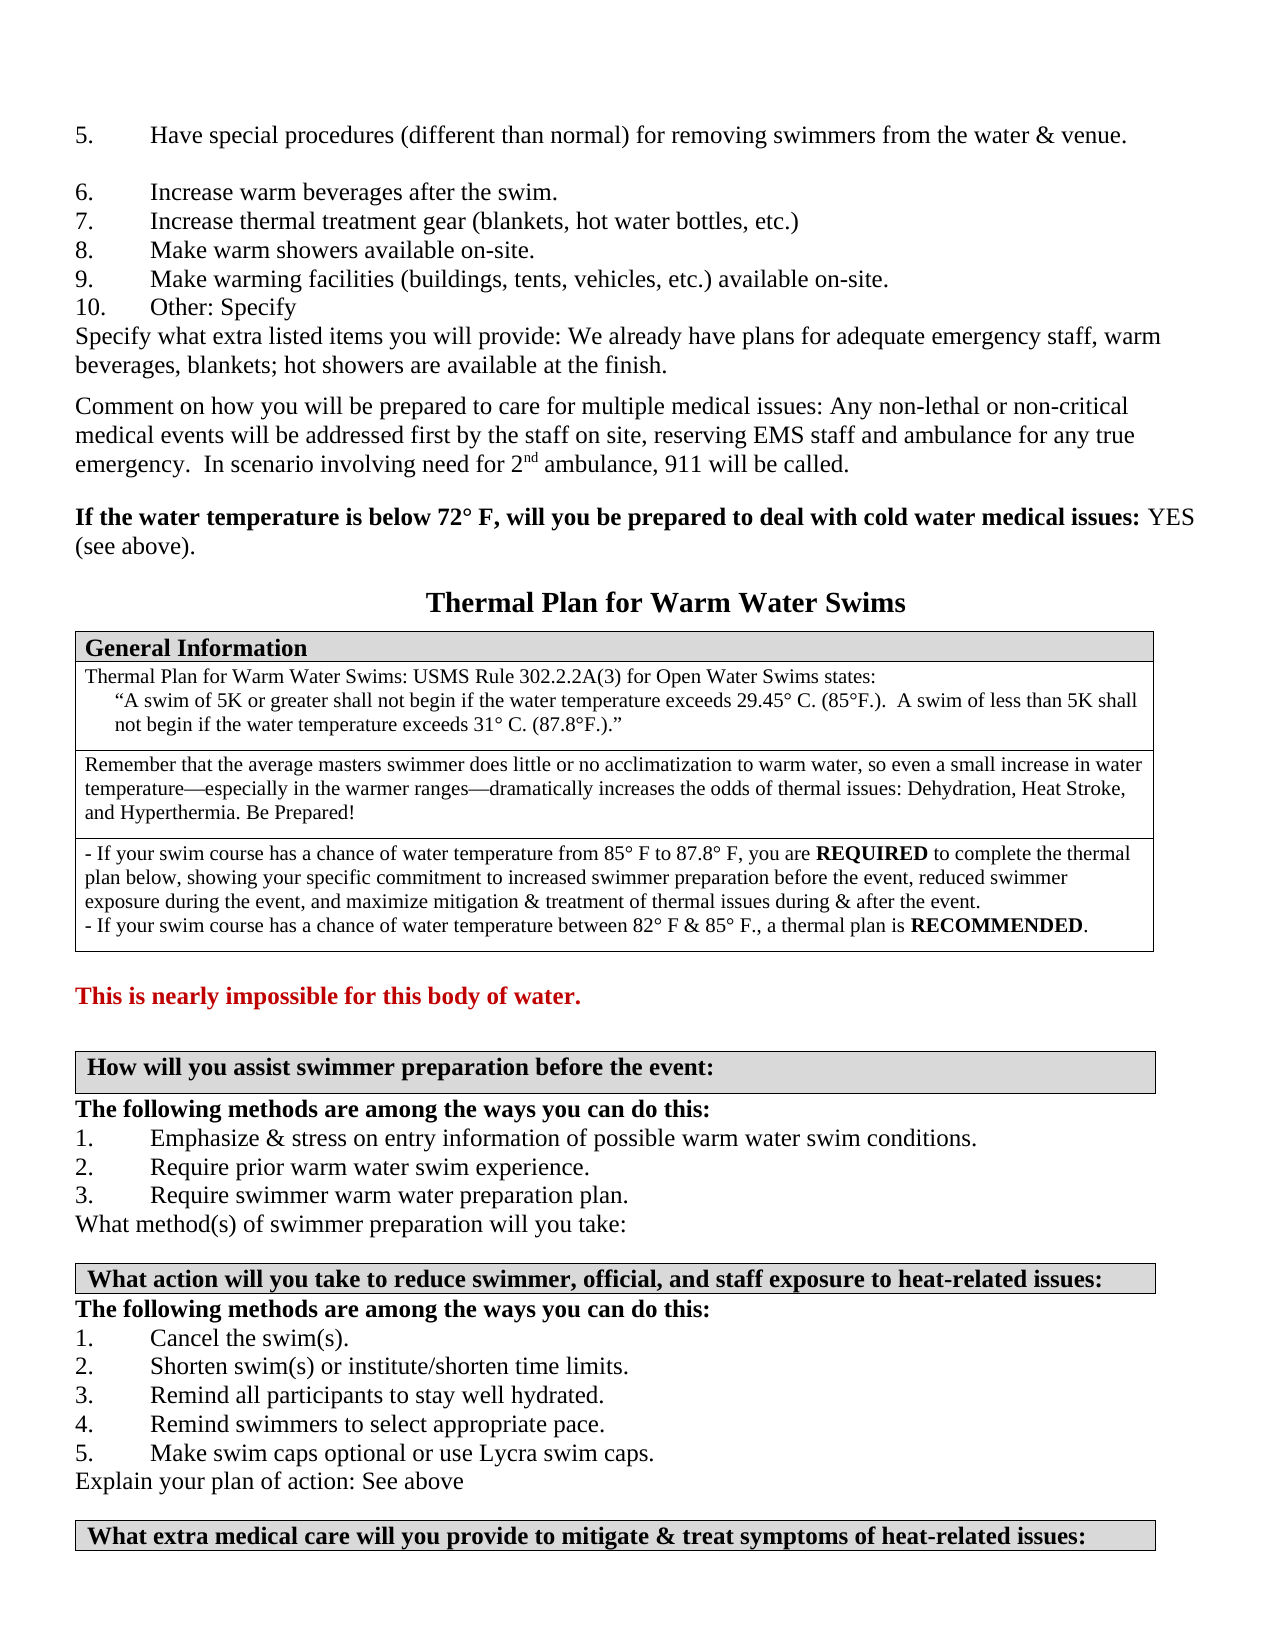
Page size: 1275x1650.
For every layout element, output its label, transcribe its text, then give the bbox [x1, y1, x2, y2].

table_cell Remember that the average masters swimmer does little or no acclimatization to warm water, so even a small increase in water temperature—especially in the warmer ranges—dramatically increases the odds of thermal issues: Dehydration, Heat Stroke, and Hyperthermia. Be Prepared! [76, 751, 1153, 838]
table_header General Information [76, 632, 1153, 661]
text 3. Require swimmer warm water preparation plan. [75, 1180, 1200, 1209]
text 9. Make warming facilities (buildings, tents, vehicles, etc.) available on-site. [75, 264, 1200, 292]
text 4. Remind swimmers to select appropriate pace. [75, 1409, 1200, 1438]
text The following methods are among the ways you can do this: [75, 1094, 1200, 1123]
text 3. Remind all participants to stay well hydrated. [75, 1380, 1200, 1409]
text 10. Other: Specify [75, 292, 1200, 321]
text The following methods are among the ways you can do this: [75, 1294, 1200, 1323]
text 5. Make swim caps optional or use Lycra swim caps. [75, 1438, 1200, 1466]
subtitle Thermal Plan for Warm Water Swims [131, 585, 1200, 618]
text What method(s) of swimmer preparation will you take: [75, 1209, 1200, 1238]
text Explain your plan of action: See above [75, 1466, 1200, 1495]
table_cell - If your swim course has a chance of water temperature from 85° F to 87.8° F, you are REQUIRED to complete the thermal plan below, showing your specific commitment to increased swimmer preparation before the event, reduced swimmer exposure during the event, and maximize mitigation & treatment of thermal issues during & after the event. - If your swim course has a chance of water temperature between 82° F & 85° F., a thermal plan is RECOMMENDED. [76, 839, 1153, 951]
table_header How will you assist swimmer preparation before the event: [76, 1052, 1155, 1093]
text 8. Make warm showers available on-site. [75, 235, 1200, 264]
text 5. Have special procedures (different than normal) for removing swimmers from the water & venue. 6. Increase warm beverages after the swim. [75, 120, 1200, 206]
text This is nearly impossible for this body of water. [75, 981, 1200, 1009]
table_cell Thermal Plan for Warm Water Swims: USMS Rule 302.2.2A(3) for Open Water Swims states: “A swim of 5K or greater shall not begin if the water temperature exceeds 29.45° C. (85°F.). A swim of less than 5K shall not begin if the water temperature exceeds 31° C. (87.8°F.).” [76, 662, 1153, 750]
text If the water temperature is below 72° F, will you be prepared to deal with cold water medical issues: YES (see above). [75, 502, 1200, 560]
text 1. Cancel the swim(s). [75, 1323, 1200, 1351]
table_header What extra medical care will you provide to mitigate & treat symptoms of heat-related issues: [76, 1521, 1155, 1550]
text 2. Shorten swim(s) or institute/shorten time limits. [75, 1351, 1200, 1380]
text Specify what extra listed items you will provide: We already have plans for adequate emergency staff, warm beverages, blankets; hot showers are available at the finish. [75, 321, 1200, 379]
text 7. Increase thermal treatment gear (blankets, hot water bottles, etc.) [75, 206, 1200, 235]
text 1. Emphasize & stress on entry information of possible warm water swim conditions. [75, 1123, 1200, 1152]
text 2. Require prior warm water swim experience. [75, 1152, 1200, 1180]
table_header What action will you take to reduce swimmer, official, and staff exposure to heat-related issues: [76, 1264, 1155, 1293]
text Comment on how you will be prepared to care for multiple medical issues: Any non-lethal or non-critical medical events will be addressed first by the staff on site, reserving EMS staff and ambulance for any true emergency. In scenario involving need for 2nd ambulance, 911 will be called. [75, 391, 1200, 477]
